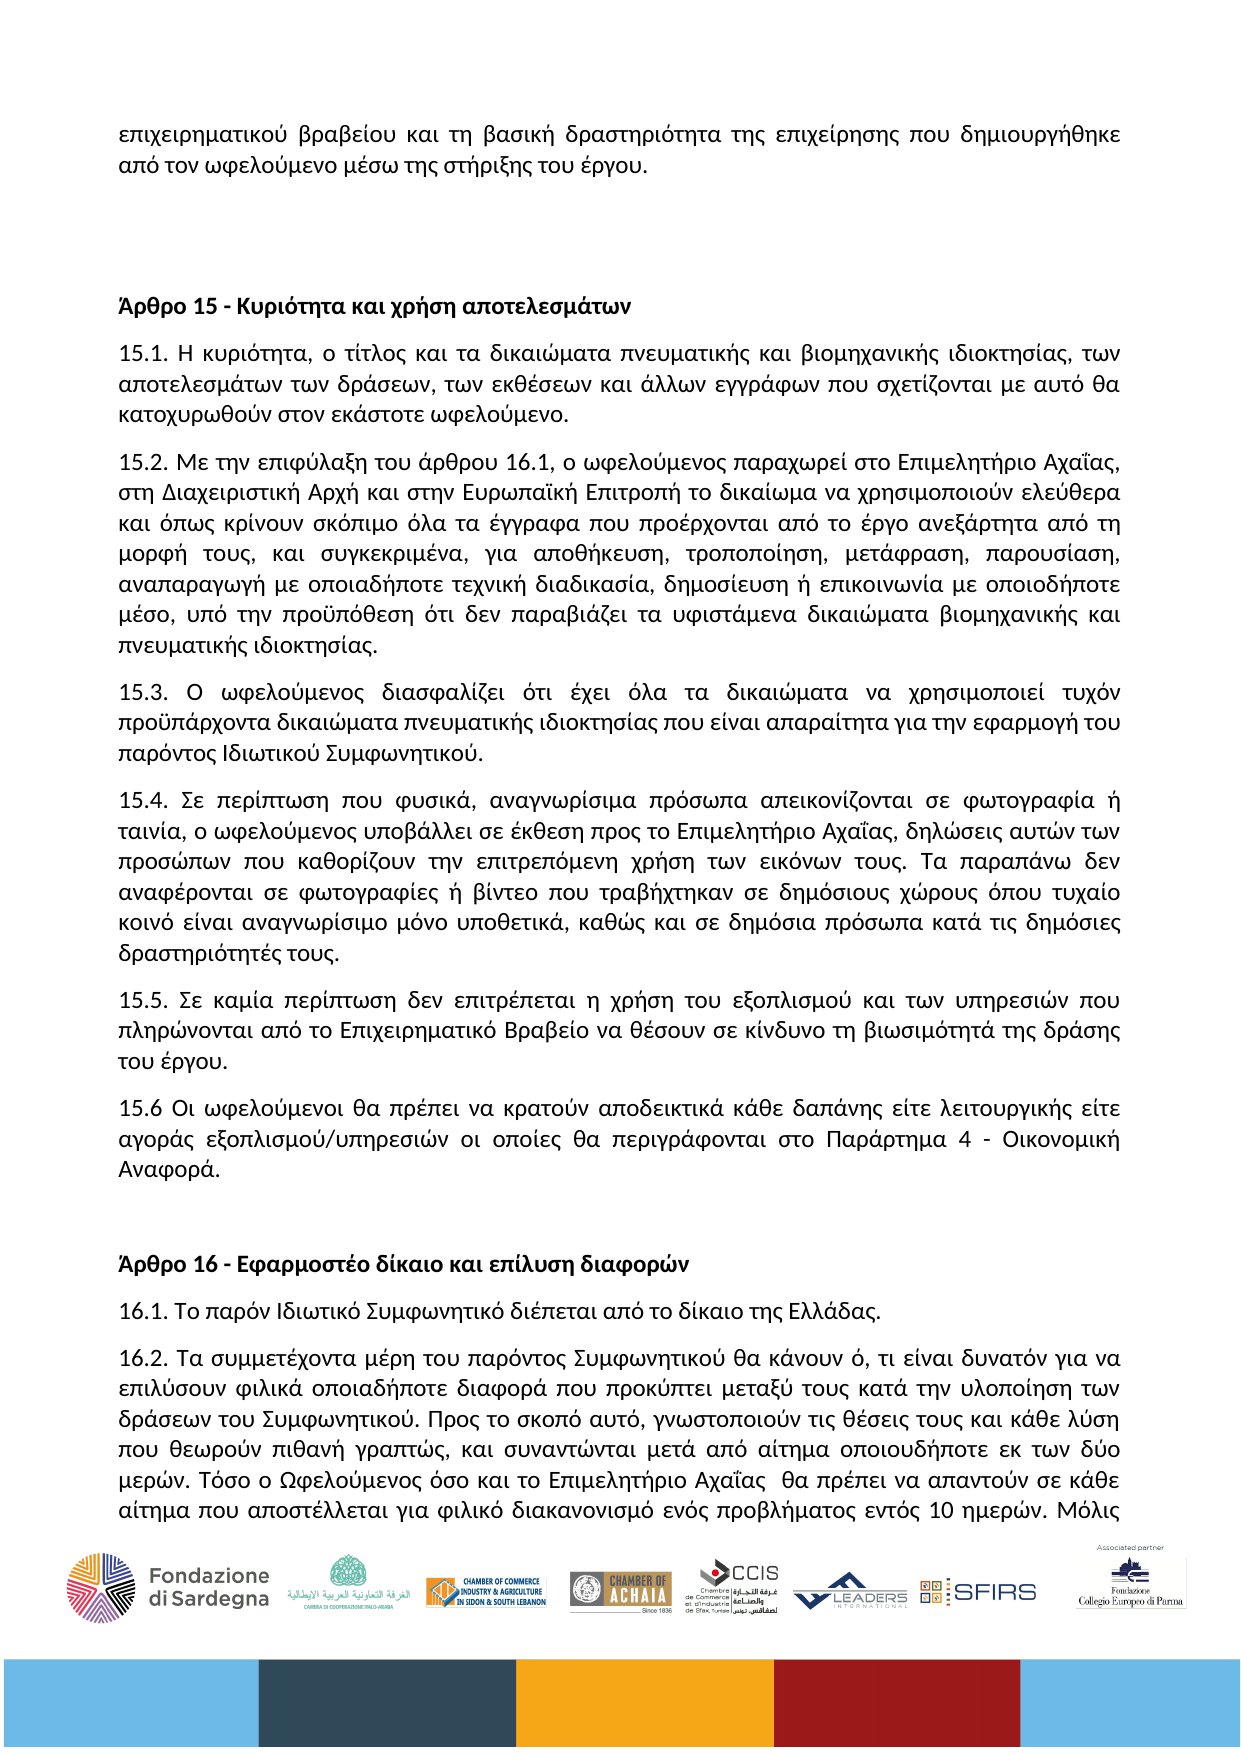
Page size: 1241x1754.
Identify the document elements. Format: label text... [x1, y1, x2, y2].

text Άρθρο 16 - Εφαρμοστέο δίκαιο και επίλυση διαφορών [118, 1248, 1122, 1278]
text 16.1. Το παρόν Ιδιωτικό Συμφωνητικό διέπεται από το δίκαιο της Ελλάδας. [118, 1295, 1122, 1325]
text 15.2. Με την επιφύλαξη του άρθρου 16.1, ο ωφελούμενος παραχωρεί στο Επιμελητήριο Αχαΐας, στη Διαχειριστική Αρχή και στην Ευρωπαϊκή Επιτροπή το δικαίωμα να χρησιμοποιούν ελεύθερα και όπως κρίνουν σκόπιμο όλα τα έγγραφα που προέρχονται από το έργο ανεξάρτητα από τη μορφή τους, και συγκεκριμένα, για αποθήκευση, τροποποίηση, μετάφραση, παρουσίαση, αναπαραγωγή με οποιαδήποτε τεχνική διαδικασία, δημοσίευση ή επικοινωνία με οποιοδήποτε μέσο, υπό την προϋπόθεση ότι δεν παραβιάζει τα υφιστάμενα δικαιώματα βιομηχανικής και πνευματικής ιδιοκτησίας. [118, 446, 1122, 659]
text 15.6 Οι ωφελούμενοι θα πρέπει να κρατούν αποδεικτικά κάθε δαπάνης είτε λειτουργικής είτε αγοράς εξοπλισμού/υπηρεσιών οι οποίες θα περιγράφονται στο Παράρτημα 4 - Οικονομική Αναφορά. [118, 1092, 1122, 1184]
text 15.1. Η κυριότητα, ο τίτλος και τα δικαιώματα πνευματικής και βιομηχανικής ιδιοκτησίας, των αποτελεσμάτων των δράσεων, των εκθέσεων και άλλων εγγράφων που σχετίζονται με αυτό θα κατοχυρωθούν στον εκάστοτε ωφελούμενο. [118, 337, 1122, 429]
picture [3, 1544, 1241, 1747]
text 15.3. Ο ωφελούμενος διασφαλίζει ότι έχει όλα τα δικαιώματα να χρησιμοποιεί τυχόν προϋπάρχοντα δικαιώματα πνευματικής ιδιοκτησίας που είναι απαραίτητα για την εφαρμογή του παρόντος Ιδιωτικού Συμφωνητικού. [118, 676, 1122, 768]
text 15.5. Σε καμία περίπτωση δεν επιτρέπεται η χρήση του εξοπλισμού και των υπηρεσιών που πληρώνονται από το Επιχειρηματικό Βραβείο να θέσουν σε κίνδυνο τη βιωσιμότητά της δράσης του έργου. [118, 984, 1122, 1076]
text Άρθρο 15 - Κυριότητα και χρήση αποτελεσμάτων [118, 290, 1122, 321]
text 15.4. Σε περίπτωση που φυσικά, αναγνωρίσιμα πρόσωπα απεικονίζονται σε φωτογραφία ή ταινία, ο ωφελούμενος υποβάλλει σε έκθεση προς το Επιμελητήριο Αχαΐας, δηλώσεις αυτών των προσώπων που καθορίζουν την επιτρεπόμενη χρήση των εικόνων τους. Τα παραπάνω δεν αναφέρονται σε φωτογραφίες ή βίντεο που τραβήχτηκαν σε δημόσιους χώρους όπου τυχαίο κοινό είναι αναγνωρίσιμο μόνο υποθετικά, καθώς και σε δημόσια πρόσωπα κατά τις δημόσιες δραστηριότητές τους. [118, 784, 1122, 967]
